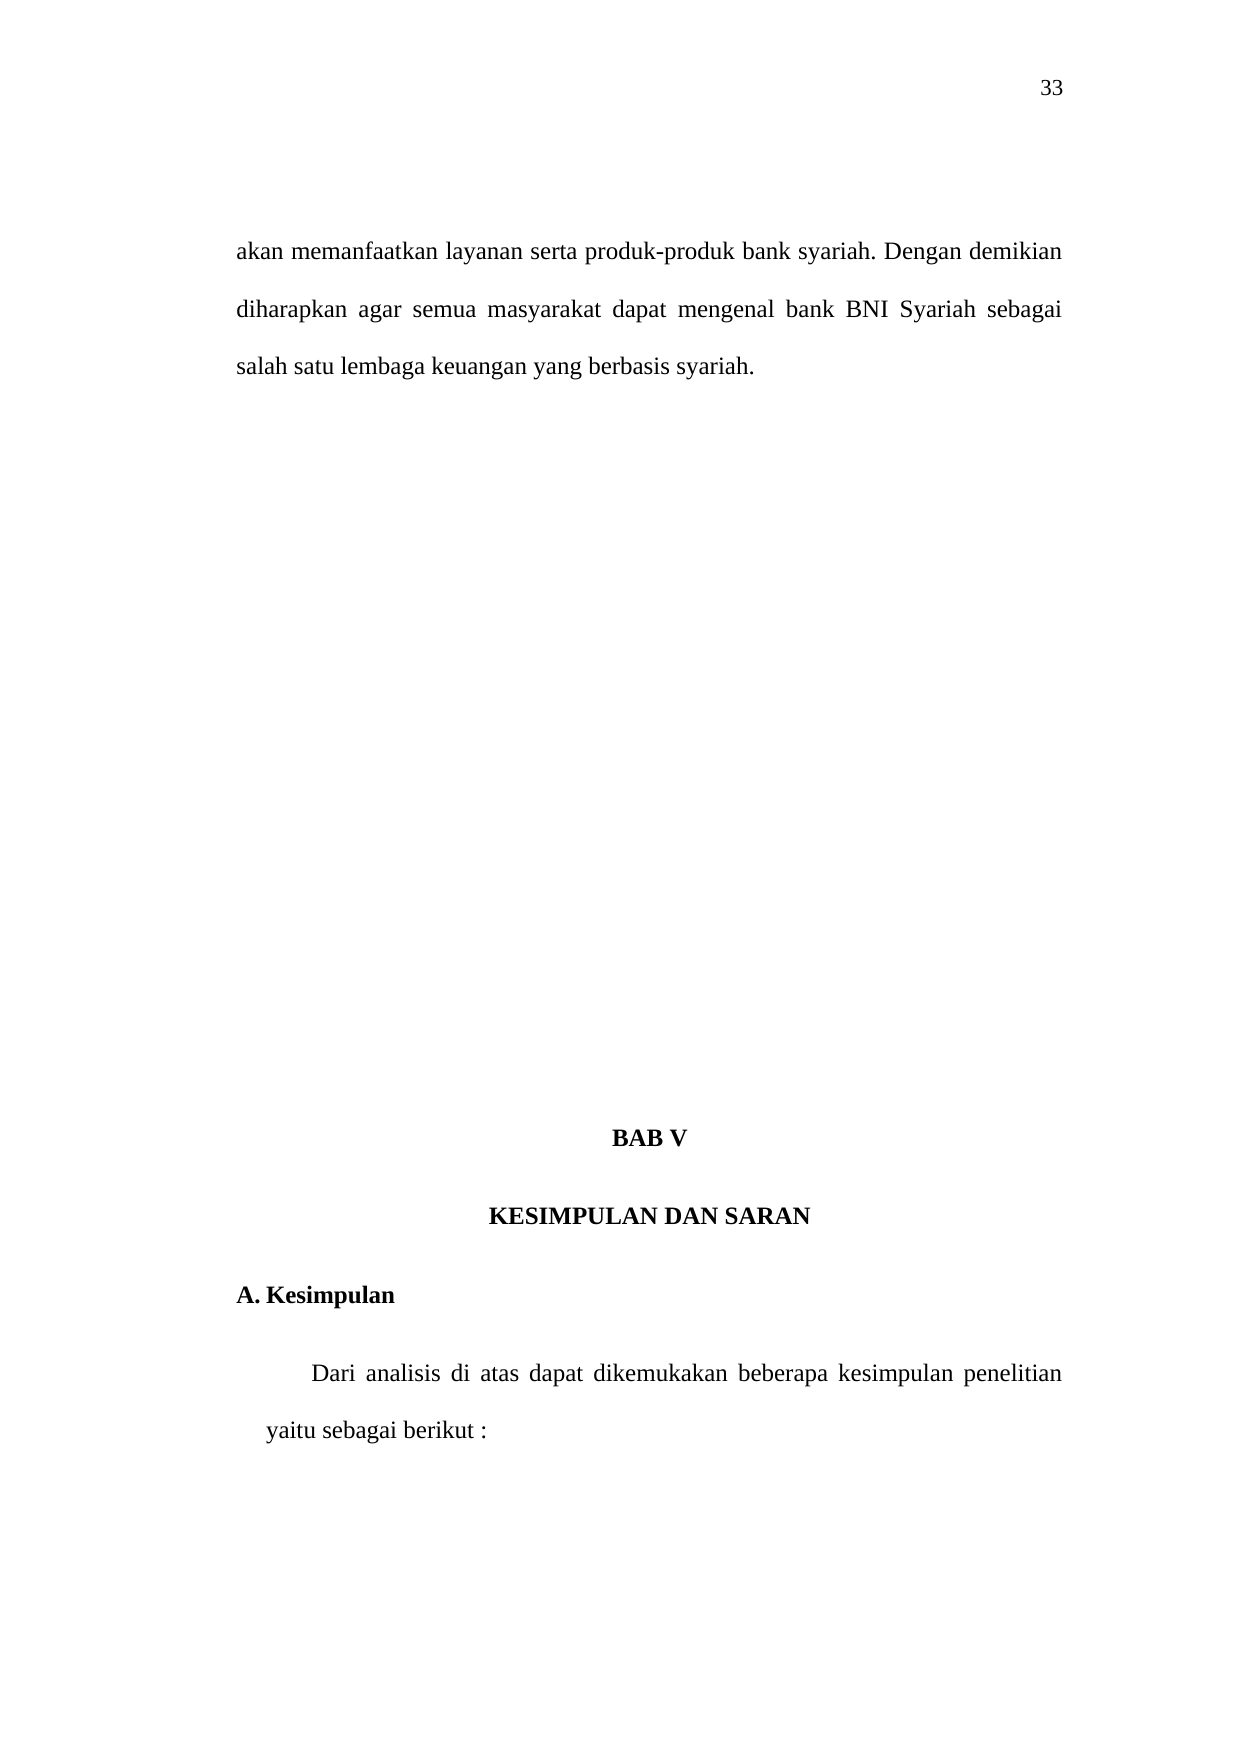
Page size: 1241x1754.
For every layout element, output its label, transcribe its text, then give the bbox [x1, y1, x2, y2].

text Dari analisis di atas dapat dikemukakan beberapa kesimpulan penelitian yaitu sebagai berikut : [266, 1358, 1063, 1444]
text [236, 236, 1063, 380]
text KESIMPULAN DAN SARAN [236, 1201, 1063, 1230]
list Kesimpulan [236, 1280, 1063, 1308]
text BAB V [236, 1123, 1063, 1152]
